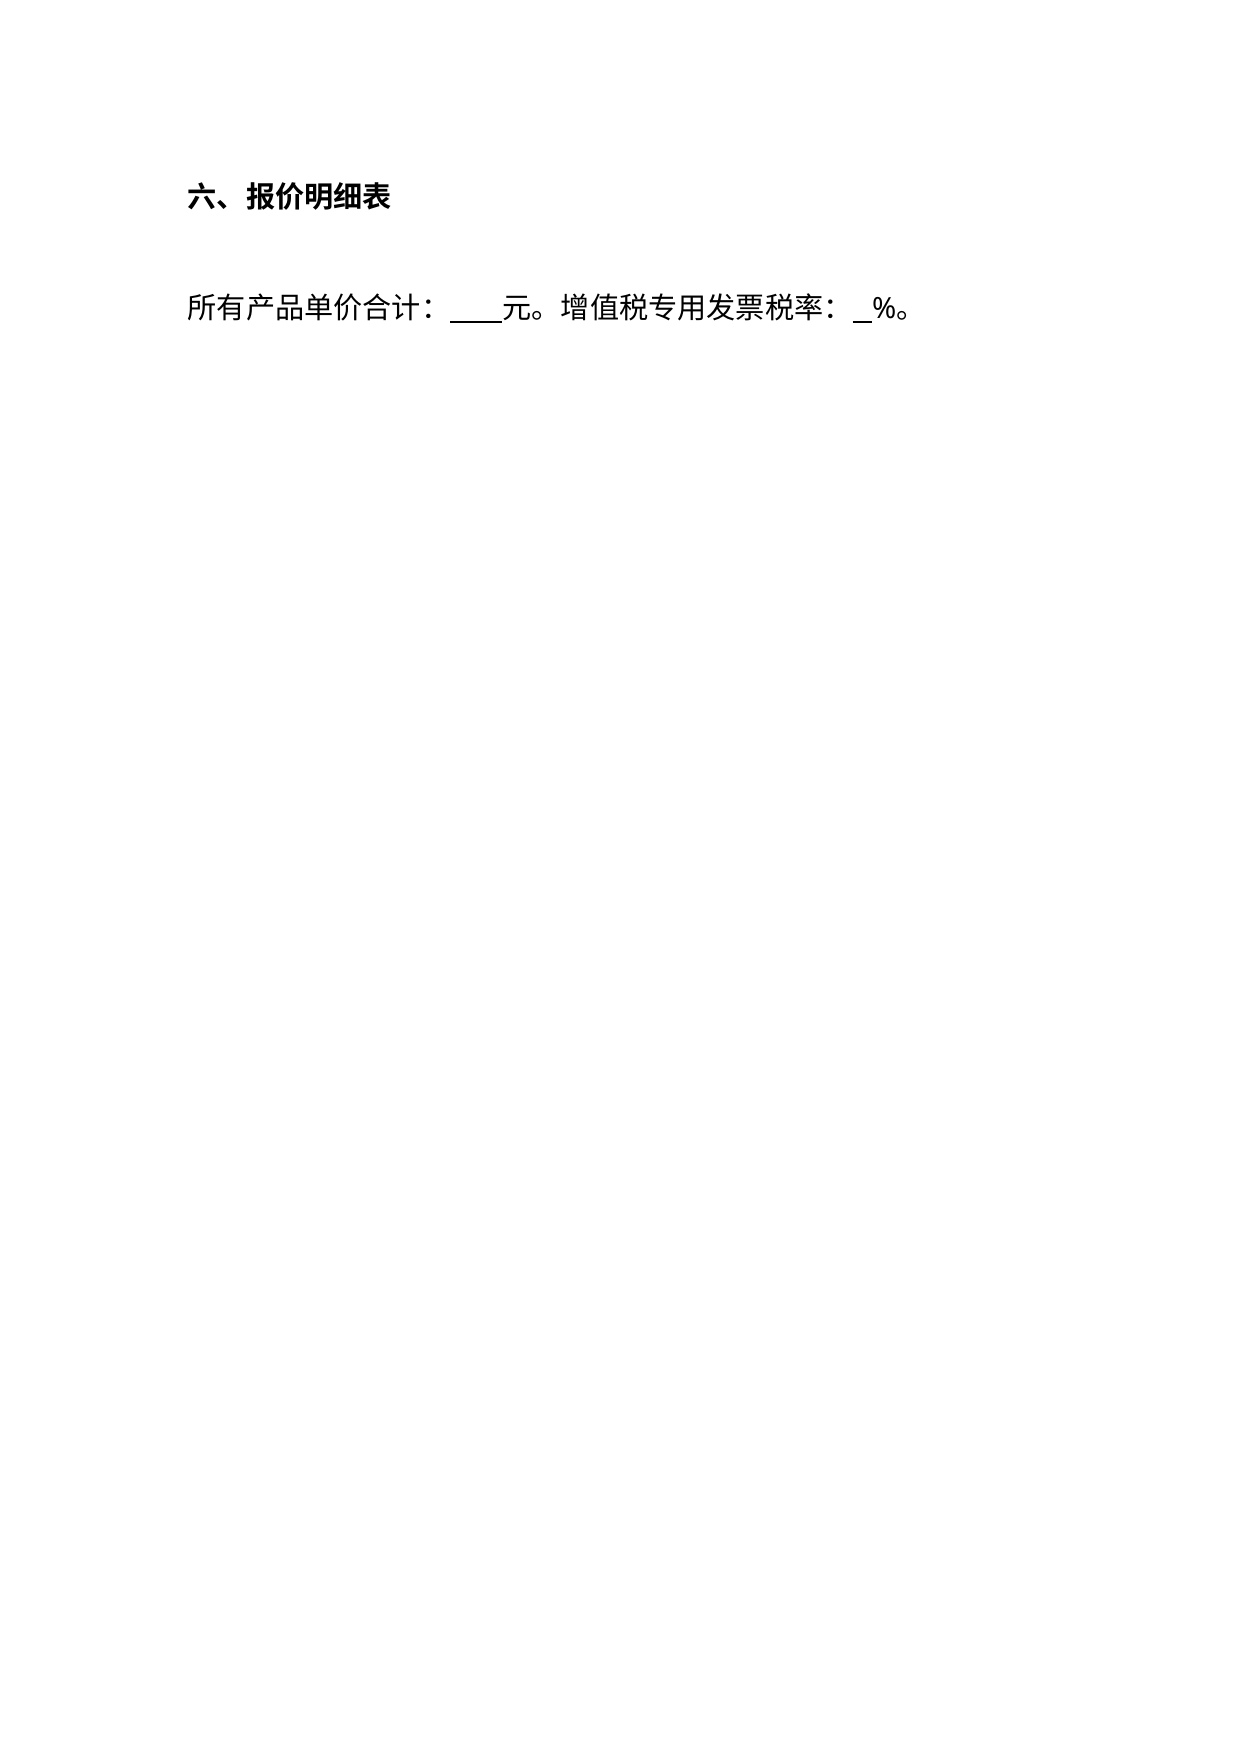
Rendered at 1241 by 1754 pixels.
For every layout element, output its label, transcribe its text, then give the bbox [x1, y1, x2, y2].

title 所有产品单价合计： 元。增值税专用发票税率： %。 [187, 273, 1053, 338]
list 六、报价明细表 [187, 162, 1053, 227]
